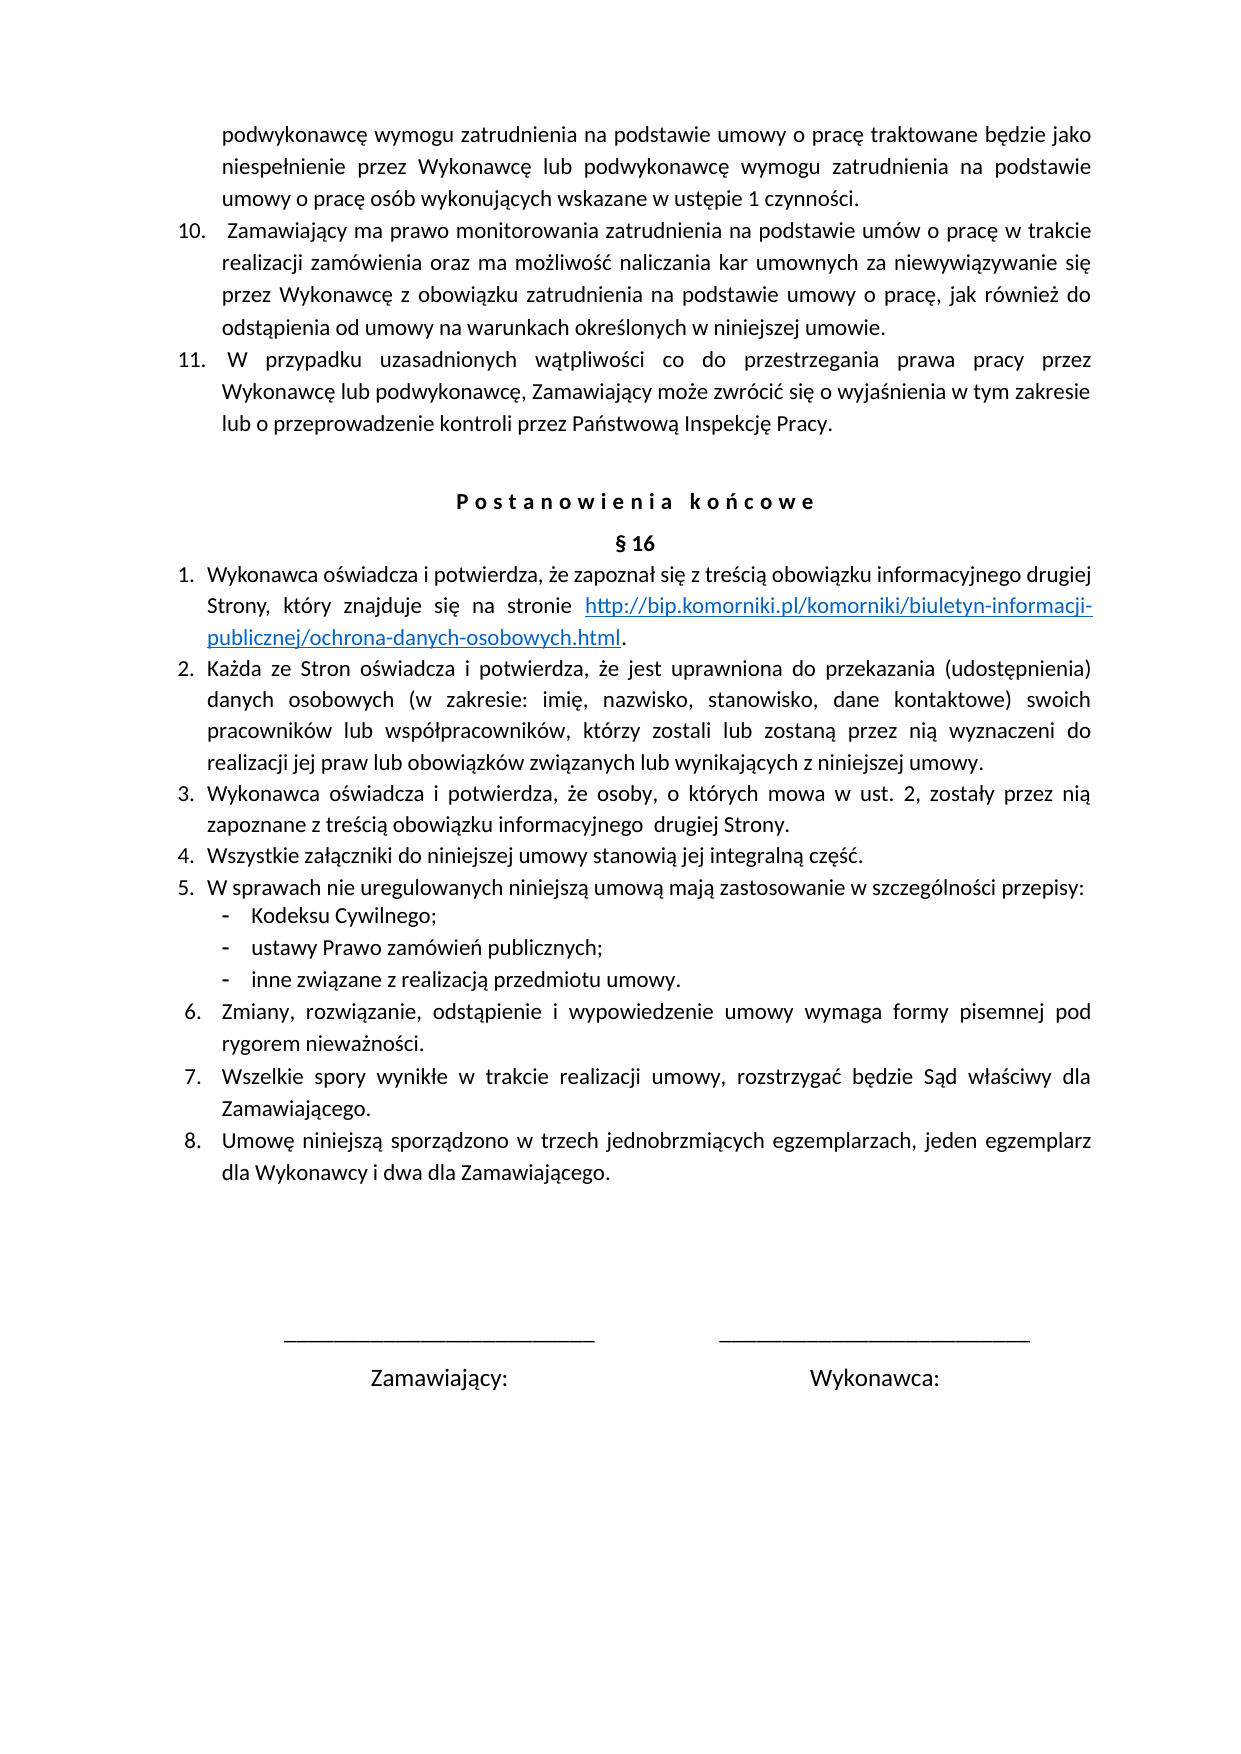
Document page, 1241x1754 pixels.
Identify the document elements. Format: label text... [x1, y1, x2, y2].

list Kodeksu Cywilnego; [221, 901, 1093, 929]
table_cell Wykonawca: [657, 1363, 1092, 1397]
list Zmiany, rozwiązanie, odstąpienie i wypowiedzenie umowy wymaga formy pisemnej pod rygorem nieważności. [184, 997, 1093, 1058]
table_header _________________________ [657, 1191, 1092, 1362]
list Wszystkie załączniki do niniejszej umowy stanowią jej integralną część. [177, 838, 1093, 869]
text § 16 [177, 515, 1093, 557]
list inne związane z realizacją przedmiotu umowy. [221, 965, 1093, 993]
table_cell Zamawiający: [222, 1363, 657, 1397]
list 11. W przypadku uzasadnionych wątpliwości co do przestrzegania prawa pracy przez Wykonawcę lub podwykonawcę, Zamawiający może zwrócić się o wyjaśnienia w tym zakresie lub o przeprowadzenie kontroli przez Państwową Inspekcję Pracy. [177, 345, 1093, 437]
list Wykonawca oświadcza i potwierdza, że osoby, o których mowa w ust. 2, zostały przez nią zapoznane z treścią obowiązku informacyjnego drugiej Strony. [177, 776, 1093, 838]
list Umowę niniejszą sporządzono w trzech jednobrzmiących egzemplarzach, jeden egzemplarz dla Wykonawcy i dwa dla Zamawiającego. [184, 1126, 1093, 1186]
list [177, 120, 1093, 212]
text Postanowienia końcowe [177, 474, 1093, 515]
list Każda ze Stron oświadcza i potwierdza, że jest uprawniona do przekazania (udostępnienia) danych osobowych (w zakresie: imię, nazwisko, stanowisko, dane kontaktowe) swoich pracowników lub współpracowników, którzy zostali lub zostaną przez nią wyznaczeni do realizacji jej praw lub obowiązków związanych lub wynikających z niniejszej umowy. [177, 651, 1093, 776]
table_header _________________________ [222, 1191, 657, 1362]
list ustawy Prawo zamówień publicznych; [221, 933, 1093, 961]
list W sprawach nie uregulowanych niniejszą umową mają zastosowanie w szczególności przepisy: [177, 869, 1093, 901]
list 10. Zamawiający ma prawo monitorowania zatrudnienia na podstawie umów o pracę w trakcie realizacji zamówienia oraz ma możliwość naliczania kar umownych za niewywiązywanie się przez Wykonawcę z obowiązku zatrudnienia na podstawie umowy o pracę, jak również do odstąpienia od umowy na warunkach określonych w niniejszej umowie. [177, 216, 1093, 341]
list Wykonawca oświadcza i potwierdza, że zapoznał się z treścią obowiązku informacyjnego drugiej Strony, który znajduje się na stronie http://bip.komorniki.pl/komorniki/biuletyn-informacji-publicznej/ochrona-danych-osobowych.html. [177, 557, 1093, 651]
list Wszelkie spory wynikłe w trakcie realizacji umowy, rozstrzygać będzie Sąd właściwy dla Zamawiającego. [184, 1062, 1093, 1122]
